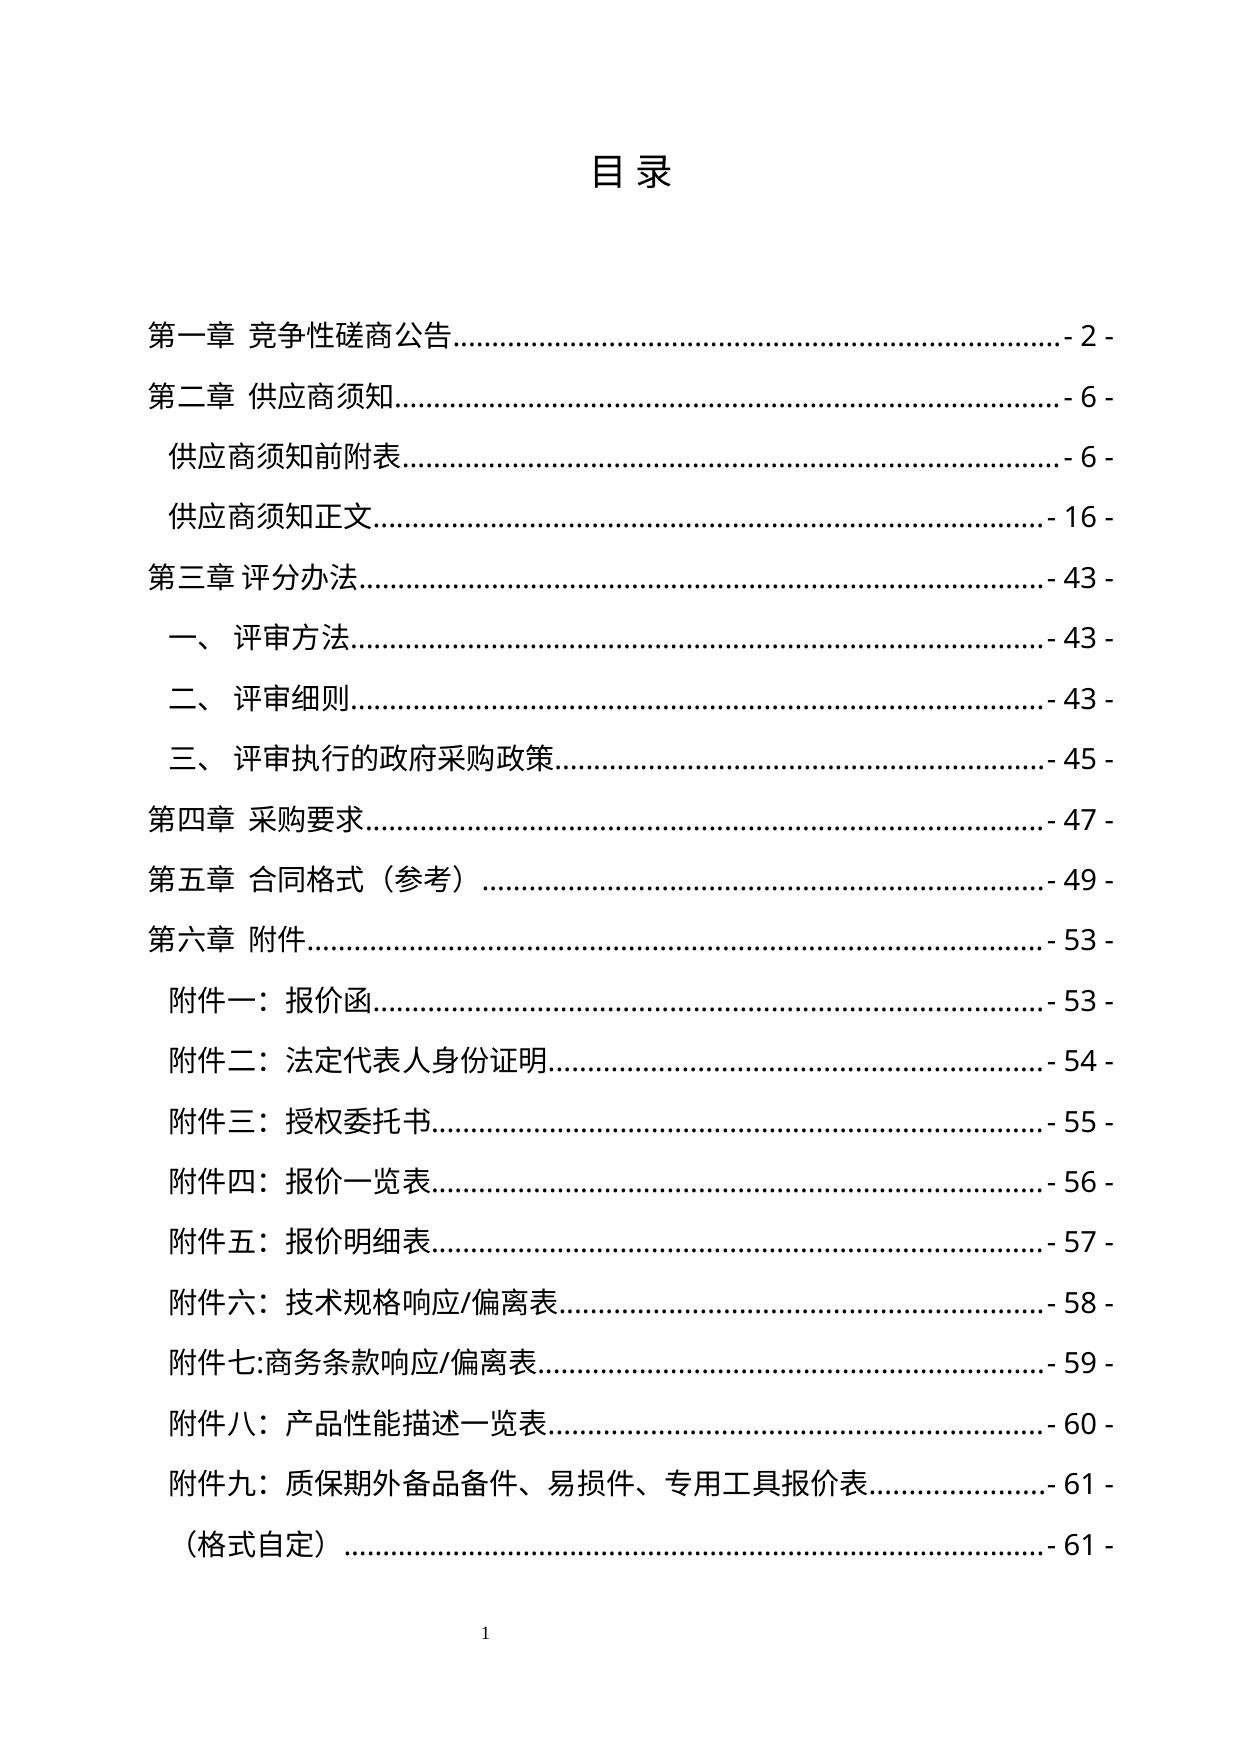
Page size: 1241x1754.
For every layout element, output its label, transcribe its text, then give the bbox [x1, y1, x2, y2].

text 附件二：法定代表人身份证明 - 54 - [168, 1029, 1114, 1089]
text 三、 评审执行的政府采购政策 - 45 - [168, 727, 1114, 787]
text 附件八：产品性能描述一览表 - 60 - [168, 1391, 1114, 1452]
text 第三章 评分办法 - 43 - [148, 545, 1114, 606]
text 附件七:商务条款响应/偏离表 - 59 - [168, 1331, 1114, 1391]
text 供应商须知前附表 - 6 - [168, 424, 1114, 485]
text 附件一：报价函 - 53 - [168, 968, 1114, 1029]
text 一、 评审方法 - 43 - [168, 606, 1114, 666]
text 附件九：质保期外备品备件、易损件、专用工具报价表 - 61 - [168, 1452, 1114, 1512]
text 目 录 [148, 139, 1114, 199]
text 第二章 供应商须知 - 6 - [148, 364, 1114, 424]
text 二、 评审细则 - 43 - [168, 666, 1114, 727]
text 第四章 采购要求 - 47 - [148, 787, 1114, 847]
text 第六章 附件 - 53 - [148, 908, 1114, 968]
text 附件四：报价一览表 - 56 - [168, 1149, 1114, 1210]
text 附件五：报价明细表 - 57 - [168, 1210, 1114, 1270]
text 第一章 竞争性磋商公告 - 2 - [148, 304, 1114, 364]
text 附件三：授权委托书 - 55 - [168, 1089, 1114, 1149]
text 附件六：技术规格响应/偏离表 - 58 - [168, 1270, 1114, 1331]
text 第五章 合同格式（参考） - 49 - [148, 847, 1114, 908]
text （格式自定） - 61 - [168, 1512, 1114, 1572]
text 供应商须知正文 - 16 - [168, 485, 1114, 545]
